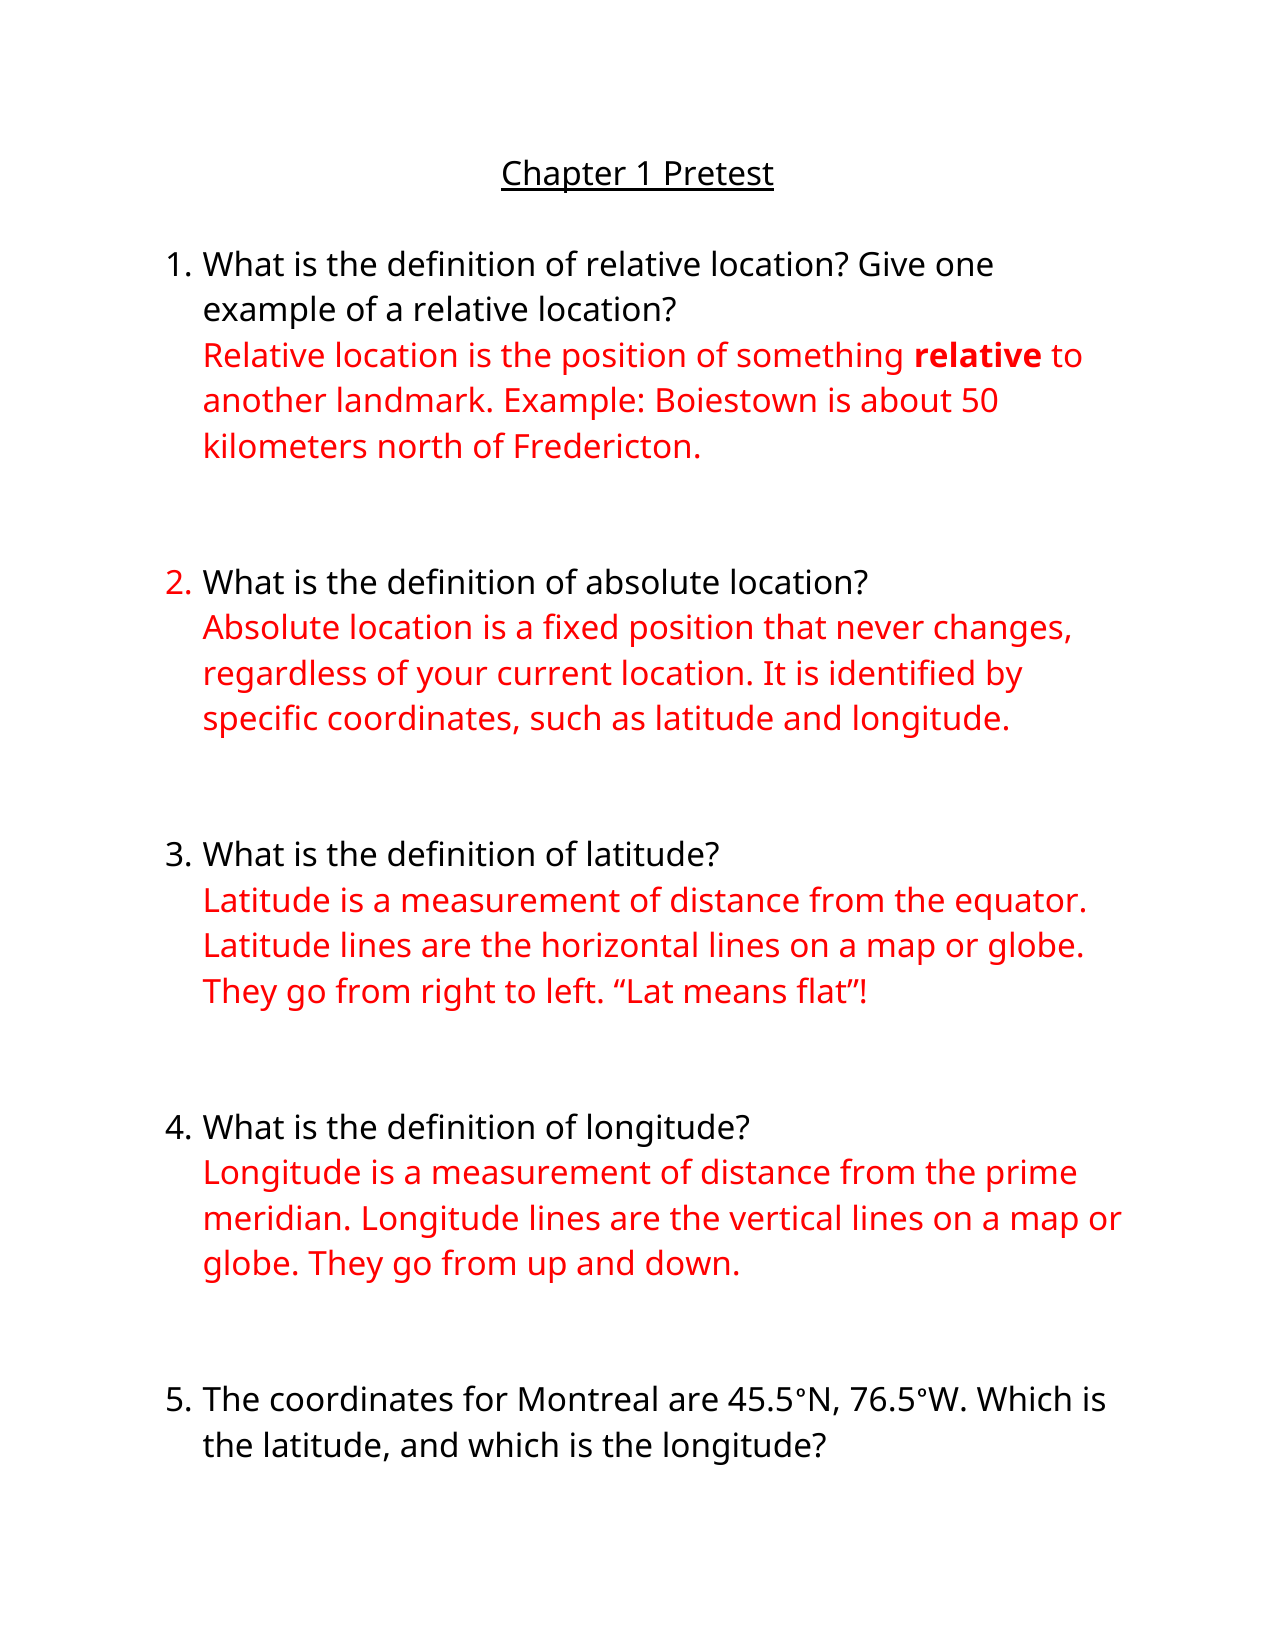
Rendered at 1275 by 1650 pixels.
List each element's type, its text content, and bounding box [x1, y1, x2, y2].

text Relative location is the position of something relative to another landmark. Example: Boiestown is about 50 kilometers north of Fredericton. [202, 332, 1125, 468]
list Absolute location is a fixed position that never changes, regardless of your current location. It is identified by specific coordinates, such as latitude and longitude. [202, 604, 1125, 740]
text Chapter 1 Pretest [150, 150, 1125, 195]
list What is the definition of latitude? [165, 831, 1125, 877]
list What is the definition of absolute location? [165, 559, 1125, 604]
list What is the definition of longitude? [165, 1104, 1125, 1149]
list Latitude is a measurement of distance from the equator. Latitude lines are the horizontal lines on a map or globe. They go from right to left. “Lat means flat”! [202, 877, 1125, 1013]
list Longitude is a measurement of distance from the prime meridian. Longitude lines are the vertical lines on a map or globe. They go from up and down. [202, 1149, 1125, 1285]
list What is the definition of relative location? Give one example of a relative location? [165, 241, 1125, 332]
list The coordinates for Montreal are 45.5ᵒN, 76.5ᵒW. Which is the latitude, and which is the longitude? [165, 1376, 1125, 1467]
